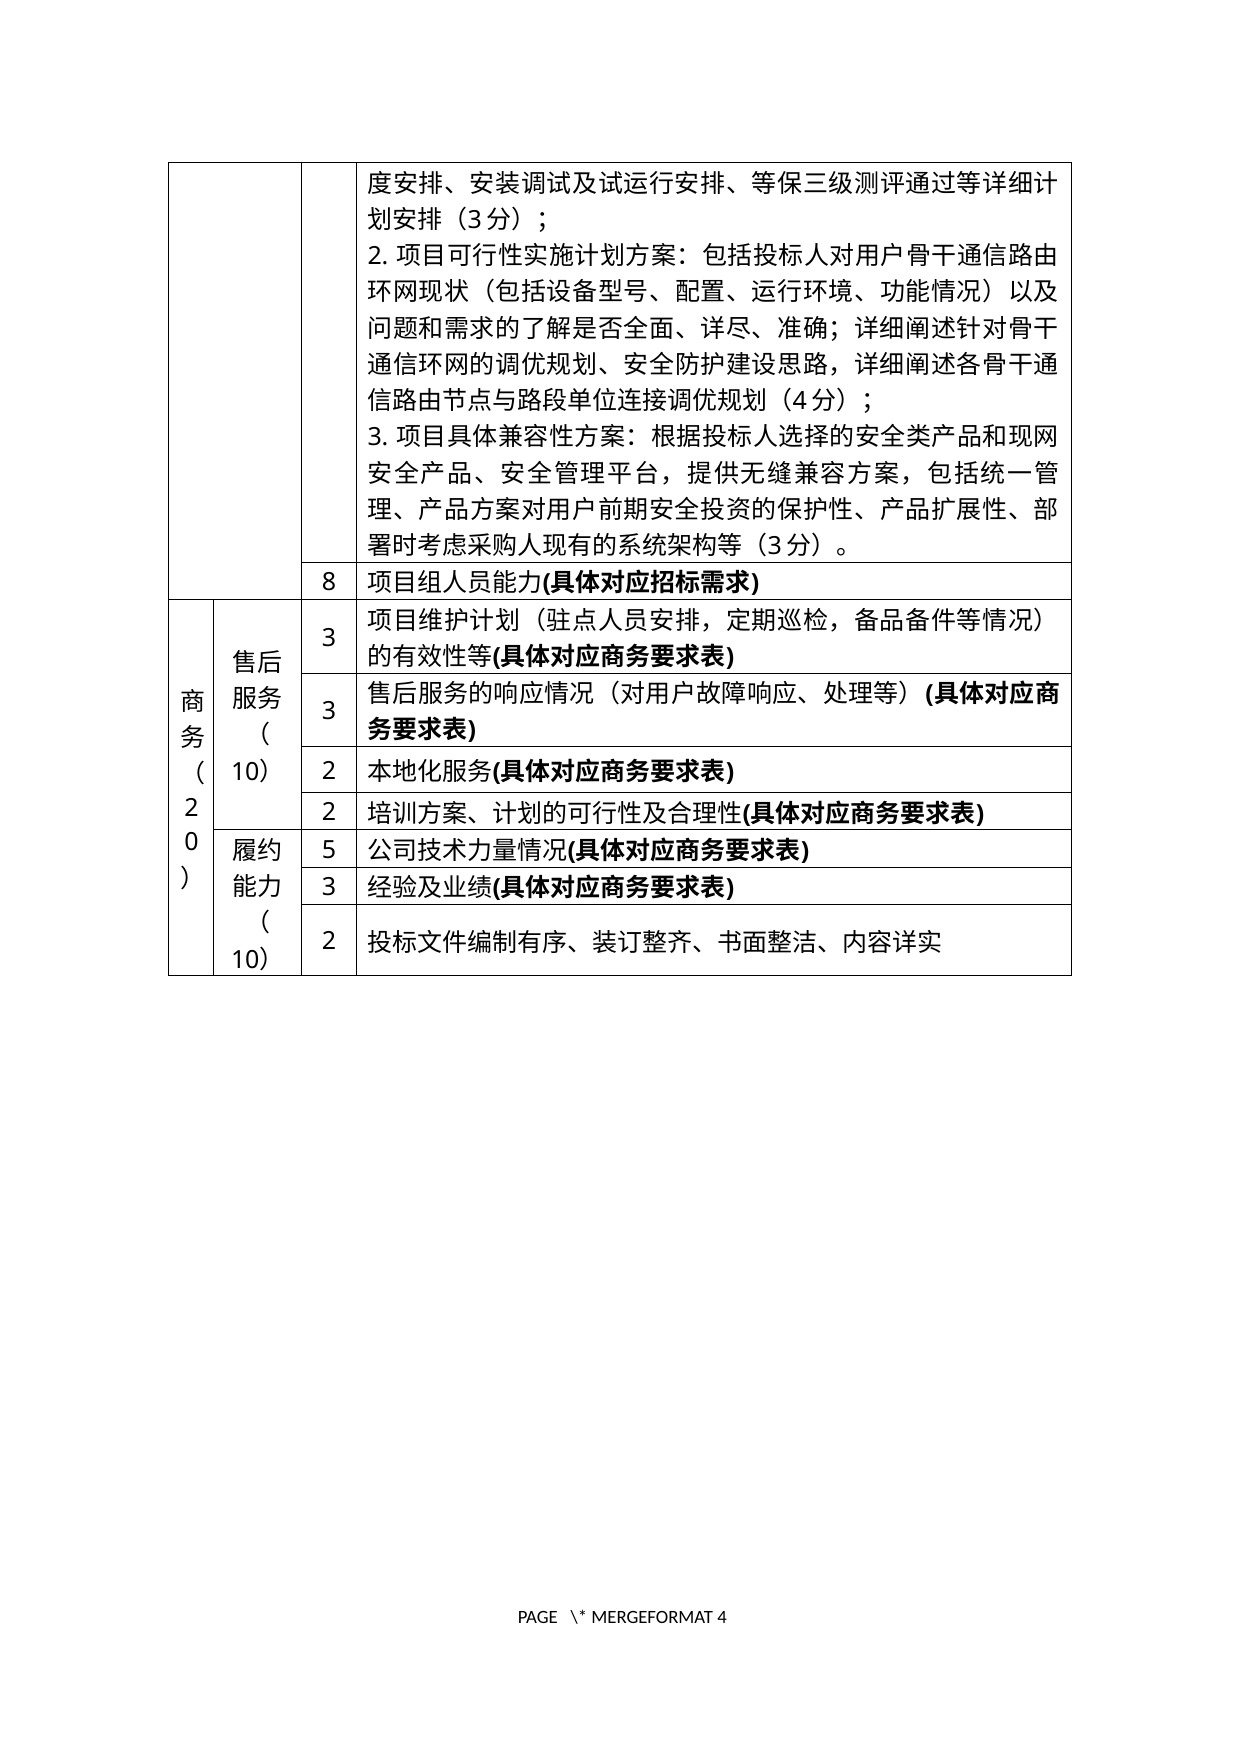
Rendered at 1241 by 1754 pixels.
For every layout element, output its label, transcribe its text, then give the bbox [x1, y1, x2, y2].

table_cell 3 [302, 600, 356, 673]
table_cell 售后 服务 （10） [214, 600, 301, 829]
table_cell 8 [302, 563, 356, 599]
table_cell 售后服务的响应情况（对用户故障响应、处理等）(具体对应商务要求表) [357, 674, 1071, 746]
table_cell 经验及业绩(具体对应商务要求表) [357, 868, 1071, 904]
table_cell 项目维护计划（驻点人员安排，定期巡检，备品备件等情况）的有效性等(具体对应商务要求表) [357, 600, 1071, 673]
table_cell 公司技术力量情况(具体对应商务要求表) [357, 830, 1071, 867]
table_cell 2 [302, 747, 356, 792]
table_cell 本地化服务(具体对应商务要求表) [357, 747, 1071, 792]
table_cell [357, 163, 1071, 562]
table_cell 10 [302, 163, 356, 562]
table_cell 项目组人员能力(具体对应招标需求) [357, 563, 1071, 599]
table_cell 商务 （20） [169, 600, 213, 975]
table_cell 3 [302, 868, 356, 904]
table_cell 履约 能力 （10） [214, 830, 301, 975]
table_cell 培训方案、计划的可行性及合理性(具体对应商务要求表) [357, 793, 1071, 829]
table_cell 投标文件编制有序、装订整齐、书面整洁、内容详实 [357, 905, 1071, 975]
table_cell 2 [302, 905, 356, 975]
table_cell 2 [302, 793, 356, 829]
table_cell 3 [302, 674, 356, 746]
table_cell 5 [302, 830, 356, 867]
